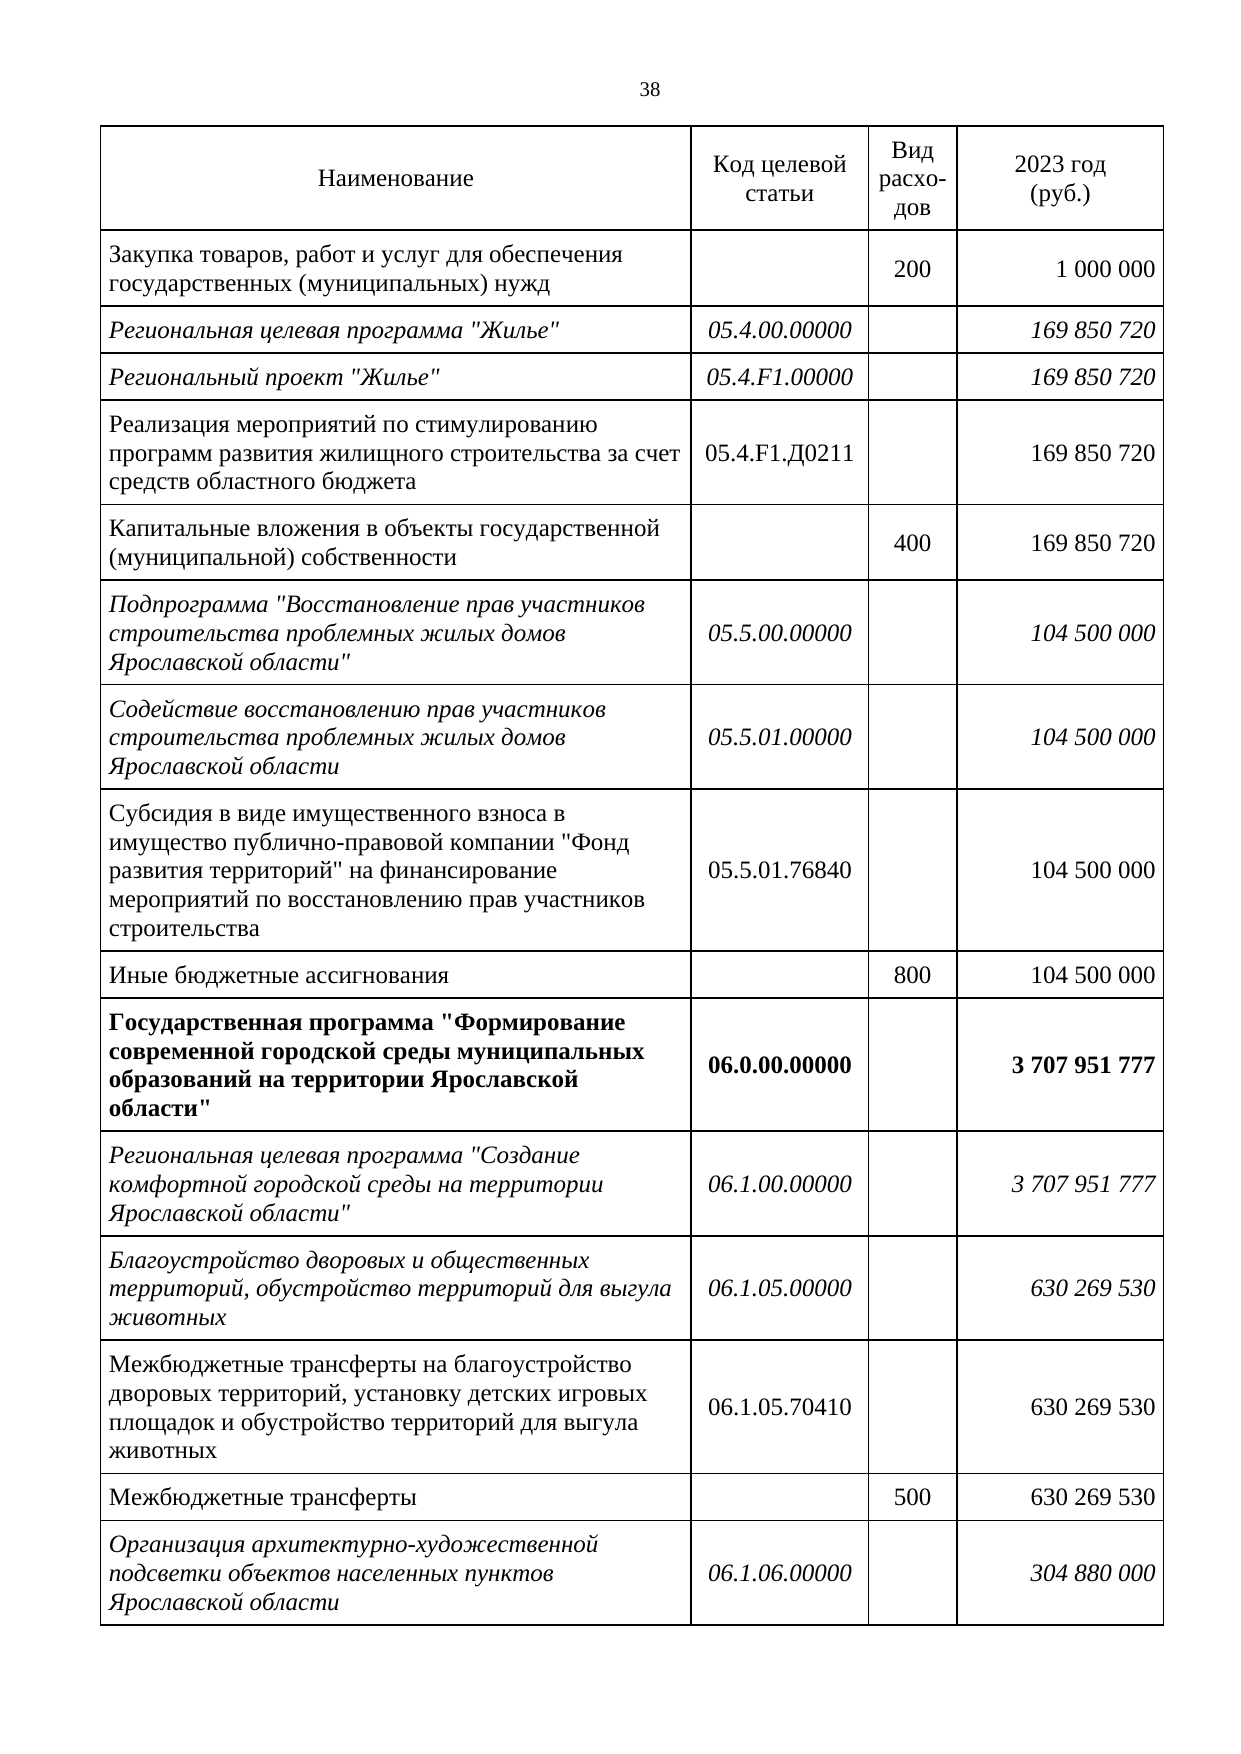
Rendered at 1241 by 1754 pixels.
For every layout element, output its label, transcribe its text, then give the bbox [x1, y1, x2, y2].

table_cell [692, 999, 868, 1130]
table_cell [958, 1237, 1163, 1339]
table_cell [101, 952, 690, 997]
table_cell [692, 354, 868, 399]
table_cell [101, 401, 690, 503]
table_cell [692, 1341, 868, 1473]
table_header 2023 год (руб.) [958, 127, 1163, 229]
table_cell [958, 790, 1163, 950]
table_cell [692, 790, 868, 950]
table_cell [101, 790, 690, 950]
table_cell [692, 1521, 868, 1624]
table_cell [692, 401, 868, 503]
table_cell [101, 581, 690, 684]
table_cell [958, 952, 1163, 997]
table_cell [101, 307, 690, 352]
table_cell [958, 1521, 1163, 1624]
table_header Код целевой статьи [692, 127, 868, 229]
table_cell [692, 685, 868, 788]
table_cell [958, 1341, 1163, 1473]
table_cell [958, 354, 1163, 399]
table_header Наименование [101, 127, 690, 229]
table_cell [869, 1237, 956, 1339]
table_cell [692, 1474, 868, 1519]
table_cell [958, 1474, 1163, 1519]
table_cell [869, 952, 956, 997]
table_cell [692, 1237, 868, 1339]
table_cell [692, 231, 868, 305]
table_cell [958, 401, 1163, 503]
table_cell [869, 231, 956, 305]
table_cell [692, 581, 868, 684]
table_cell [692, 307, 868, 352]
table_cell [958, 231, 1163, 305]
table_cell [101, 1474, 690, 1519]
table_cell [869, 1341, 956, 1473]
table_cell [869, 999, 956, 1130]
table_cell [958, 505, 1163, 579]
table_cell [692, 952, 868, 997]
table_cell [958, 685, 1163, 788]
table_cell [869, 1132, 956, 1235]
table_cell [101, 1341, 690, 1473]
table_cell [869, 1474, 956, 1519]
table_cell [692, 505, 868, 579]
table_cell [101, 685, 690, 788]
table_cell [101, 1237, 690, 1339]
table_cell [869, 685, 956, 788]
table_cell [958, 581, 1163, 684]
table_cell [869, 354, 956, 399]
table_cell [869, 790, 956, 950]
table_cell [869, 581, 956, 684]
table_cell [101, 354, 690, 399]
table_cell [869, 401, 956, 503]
table_header Вид расхо-дов [869, 127, 956, 229]
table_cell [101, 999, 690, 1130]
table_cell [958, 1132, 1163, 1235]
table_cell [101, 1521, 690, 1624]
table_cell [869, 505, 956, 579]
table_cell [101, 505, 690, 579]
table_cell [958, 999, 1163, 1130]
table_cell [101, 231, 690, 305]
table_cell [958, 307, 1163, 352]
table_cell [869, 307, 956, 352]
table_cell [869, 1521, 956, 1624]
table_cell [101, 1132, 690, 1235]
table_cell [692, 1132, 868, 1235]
